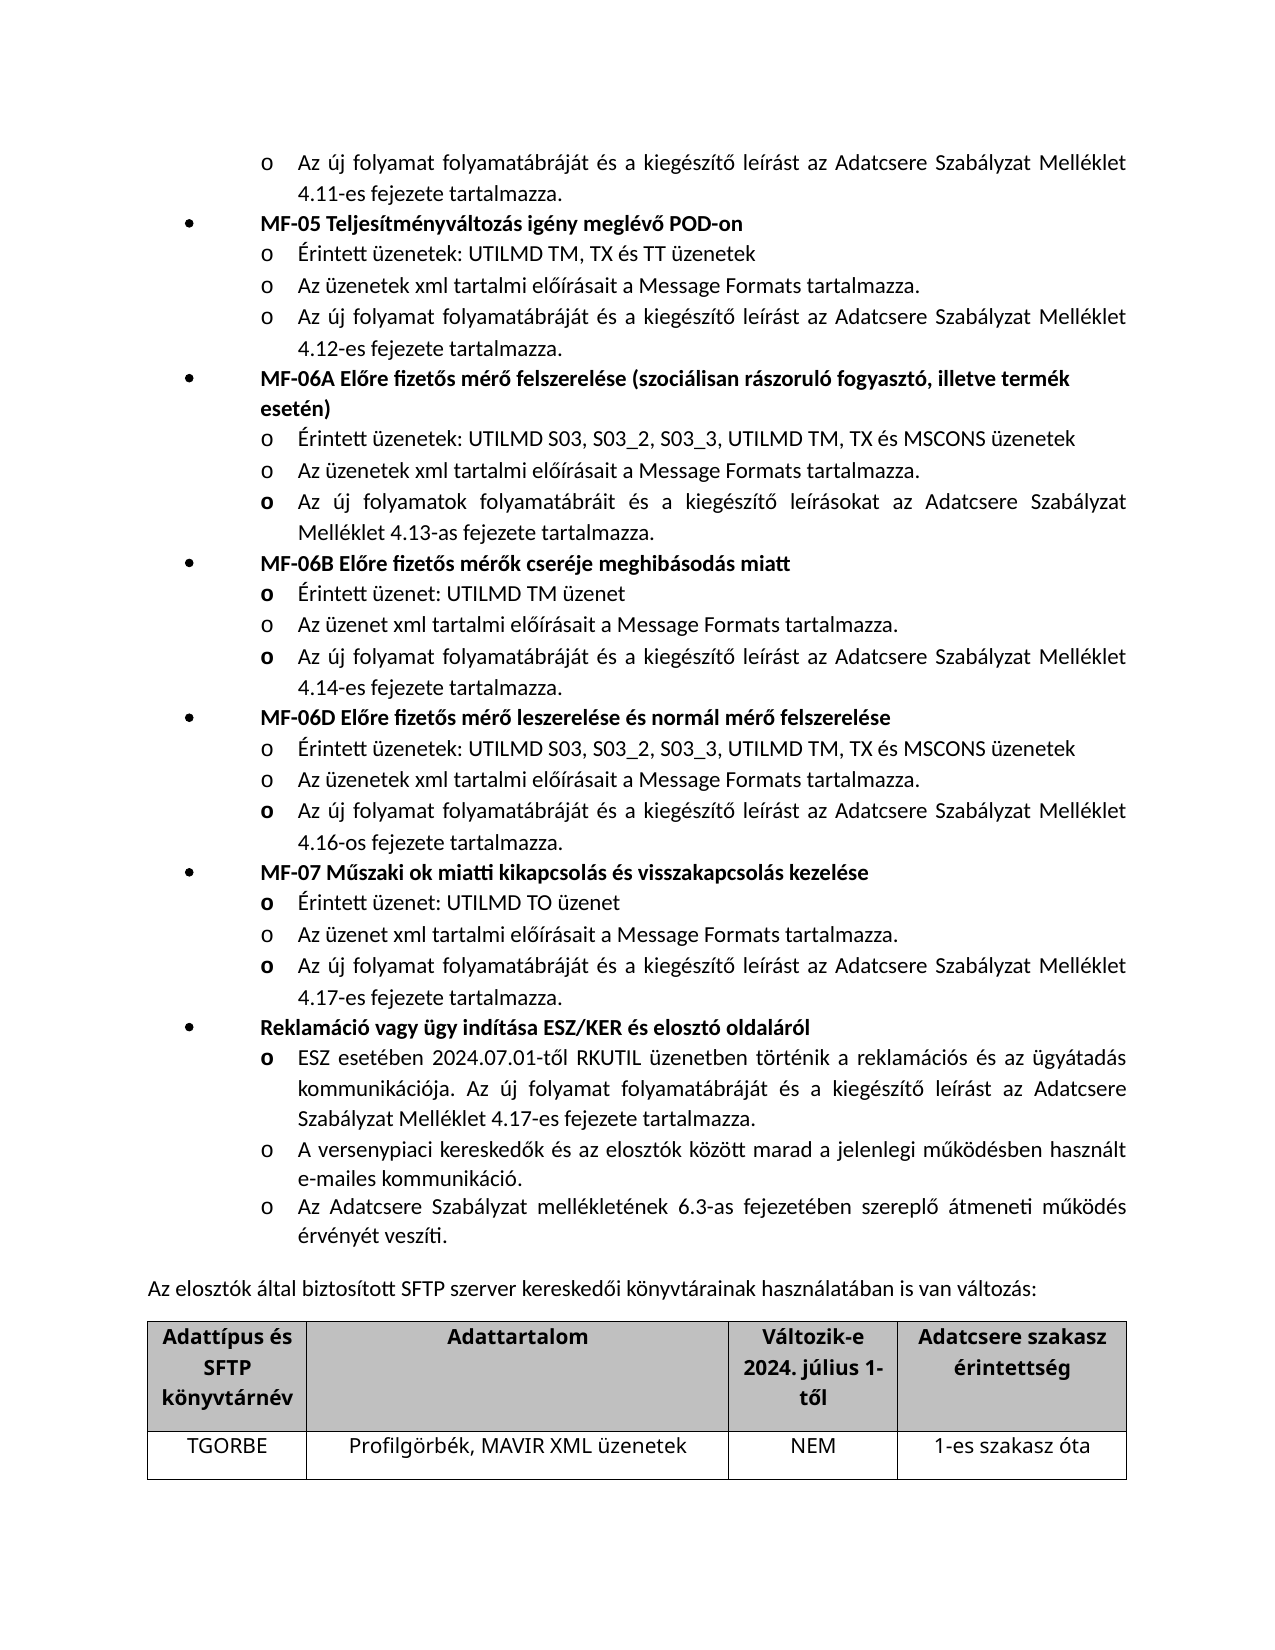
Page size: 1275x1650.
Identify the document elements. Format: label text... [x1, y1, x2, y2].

list A versenypiaci kereskedők és az elosztók között marad a jelenlegi működésben használt e-mailes kommunikáció. [260, 1135, 1127, 1192]
table_header Adatcsere szakasz érintettség [898, 1322, 1126, 1431]
list Az üzenet xml tartalmi előírásait a Message Formats tartalmazza. [260, 610, 1127, 639]
list Az üzenet xml tartalmi előírásait a Message Formats tartalmazza. [260, 920, 1127, 949]
list Érintett üzenet: UTILMD TM üzenet [260, 579, 1127, 608]
list Az új folyamat folyamatábráját és a kiegészítő leírást az Adatcsere Szabályzat Melléklet 4.11-es fejezete tartalmazza. [260, 148, 1127, 207]
list Az üzenetek xml tartalmi előírásait a Message Formats tartalmazza. [260, 765, 1127, 794]
list Az új folyamat folyamatábráját és a kiegészítő leírást az Adatcsere Szabályzat Melléklet 4.17-es fejezete tartalmazza. [260, 951, 1127, 1011]
list Az üzenetek xml tartalmi előírásait a Message Formats tartalmazza. [260, 456, 1127, 485]
list Érintett üzenet: UTILMD TO üzenet [260, 888, 1127, 917]
table_cell Profilgörbék, MAVIR XML üzenetek [307, 1432, 728, 1479]
list Az új folyamat folyamatábráját és a kiegészítő leírást az Adatcsere Szabályzat Melléklet 4.16-os fejezete tartalmazza. [260, 797, 1127, 856]
list MF-07 Műszaki ok miatti kikapcsolás és visszakapcsolás kezelése [185, 858, 1127, 886]
list Az új folyamatok folyamatábráit és a kiegészítő leírásokat az Adatcsere Szabályzat Melléklet 4.13-as fejezete tartalmazza. [260, 487, 1127, 547]
table_header Adattartalom [307, 1322, 728, 1431]
list Reklamáció vagy ügy indítása ESZ/KER és elosztó oldaláról [185, 1013, 1127, 1041]
list Érintett üzenetek: UTILMD TM, TX és TT üzenetek [260, 239, 1127, 268]
table_header Változik-e 2024. július 1-től [729, 1322, 897, 1431]
list Érintett üzenetek: UTILMD S03, S03_2, S03_3, UTILMD TM, TX és MSCONS üzenetek [260, 424, 1127, 453]
list Az üzenetek xml tartalmi előírásait a Message Formats tartalmazza. [260, 271, 1127, 300]
list MF-05 Teljesítményváltozás igény meglévő POD-on [185, 209, 1127, 237]
list Az új folyamat folyamatábráját és a kiegészítő leírást az Adatcsere Szabályzat Melléklet 4.14-es fejezete tartalmazza. [260, 642, 1127, 701]
table_header Adattípus és SFTP könyvtárnév [148, 1322, 306, 1431]
table_cell 1-es szakasz óta használt [898, 1432, 1126, 1479]
list Az Adatcsere Szabályzat mellékletének 6.3-as fejezetében szereplő átmeneti működés érvényét veszíti. [260, 1192, 1127, 1249]
list Az új folyamat folyamatábráját és a kiegészítő leírást az Adatcsere Szabályzat Melléklet 4.12-es fejezete tartalmazza. [260, 302, 1127, 362]
text Az elosztók által biztosított SFTP szerver kereskedői könyvtárainak használatában is van változás: [148, 1274, 1127, 1302]
list MF-06B Előre fizetős mérők cseréje meghibásodás miatt [185, 549, 1127, 577]
list Érintett üzenetek: UTILMD S03, S03_2, S03_3, UTILMD TM, TX és MSCONS üzenetek [260, 734, 1127, 763]
list MF-06D Előre fizetős mérő leszerelése és normál mérő felszerelése [185, 703, 1127, 731]
list ESZ esetében 2024.07.01-től RKUTIL üzenetben történik a reklamációs és az ügyátadás kommunikációja. Az új folyamat folyamatábráját és a kiegészítő leírást az Adatcsere Szabályzat Melléklet 4.17-es fejezete tartalmazza. [260, 1043, 1127, 1133]
table_cell NEM [729, 1432, 897, 1479]
table_cell TGORBE [148, 1432, 306, 1479]
list MF-06A Előre fizetős mérő felszerelése (szociálisan rászoruló fogyasztó, illetve termék esetén) [185, 364, 1127, 422]
